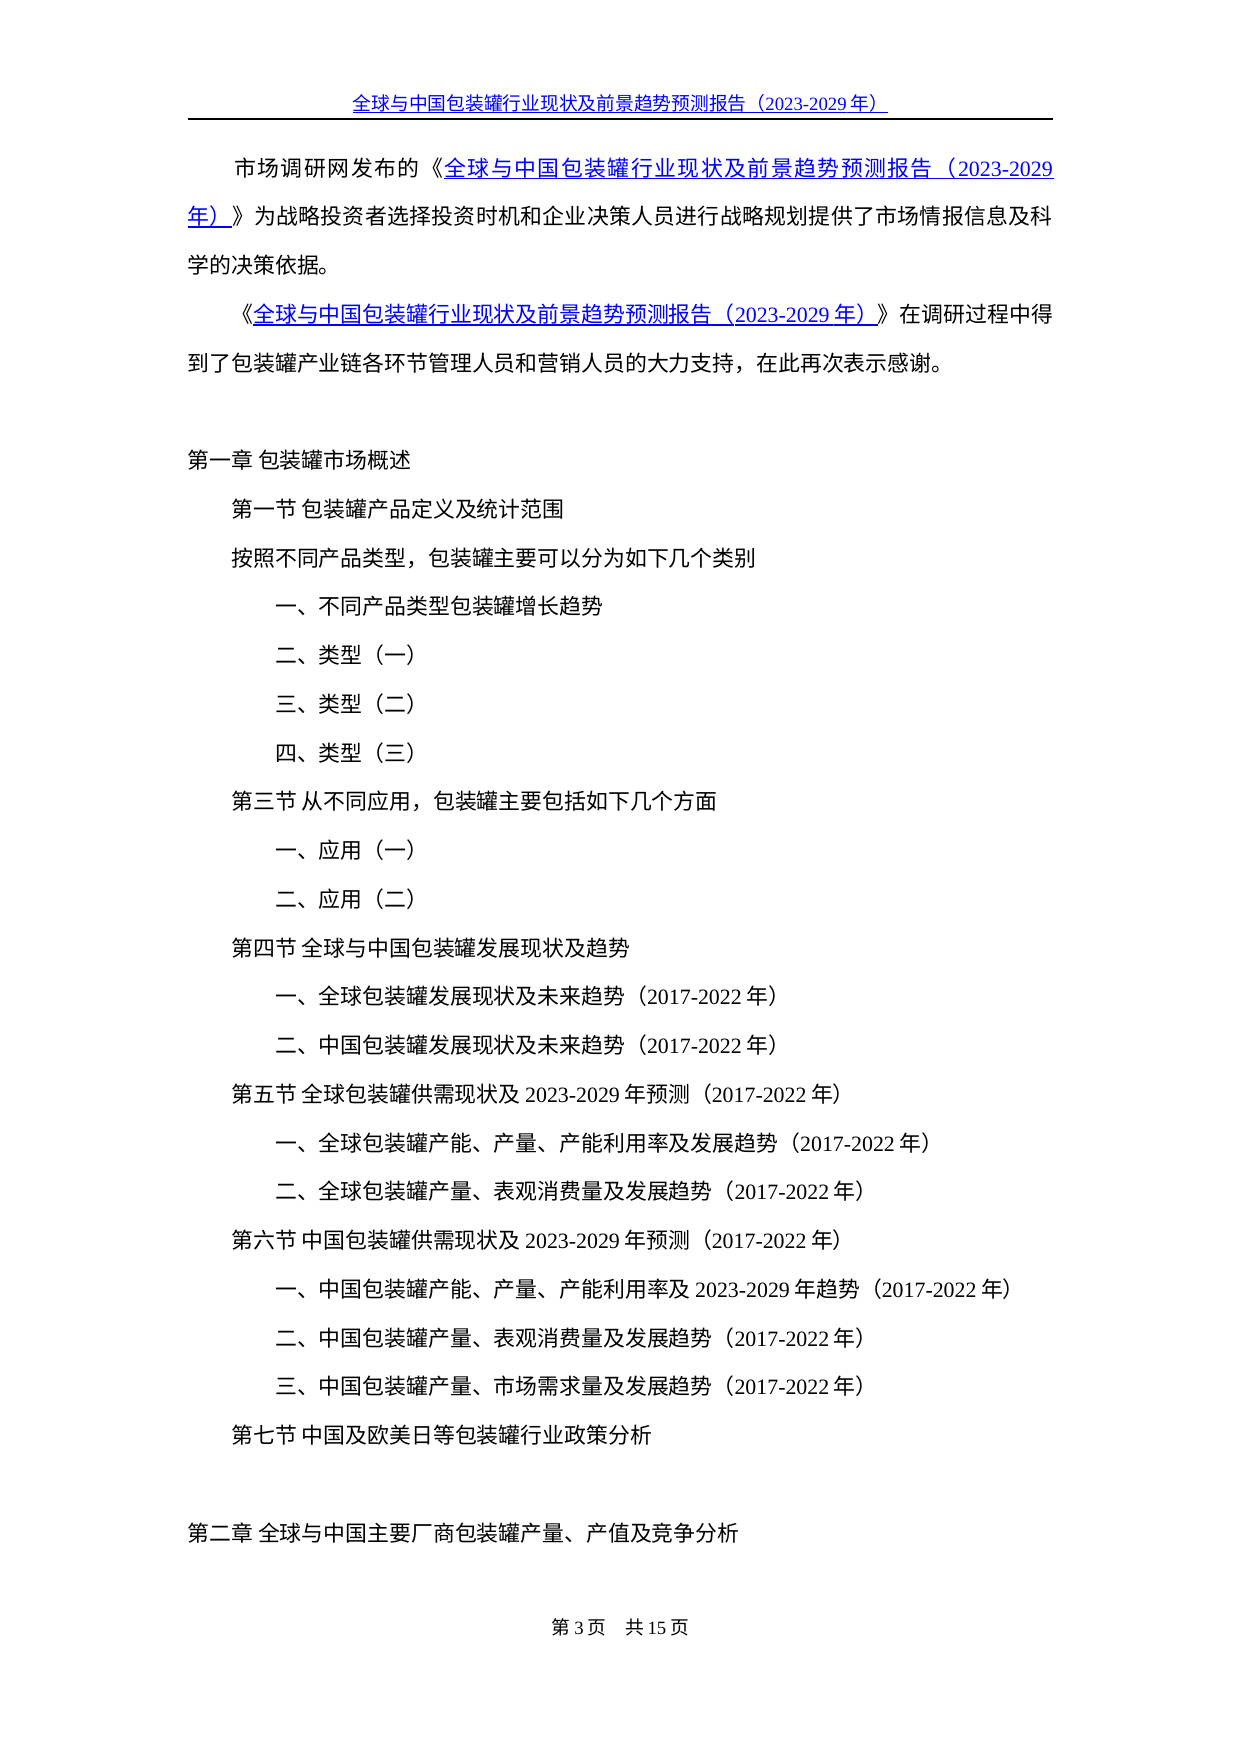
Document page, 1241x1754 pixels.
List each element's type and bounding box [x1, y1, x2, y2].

text [187, 150, 1053, 1548]
